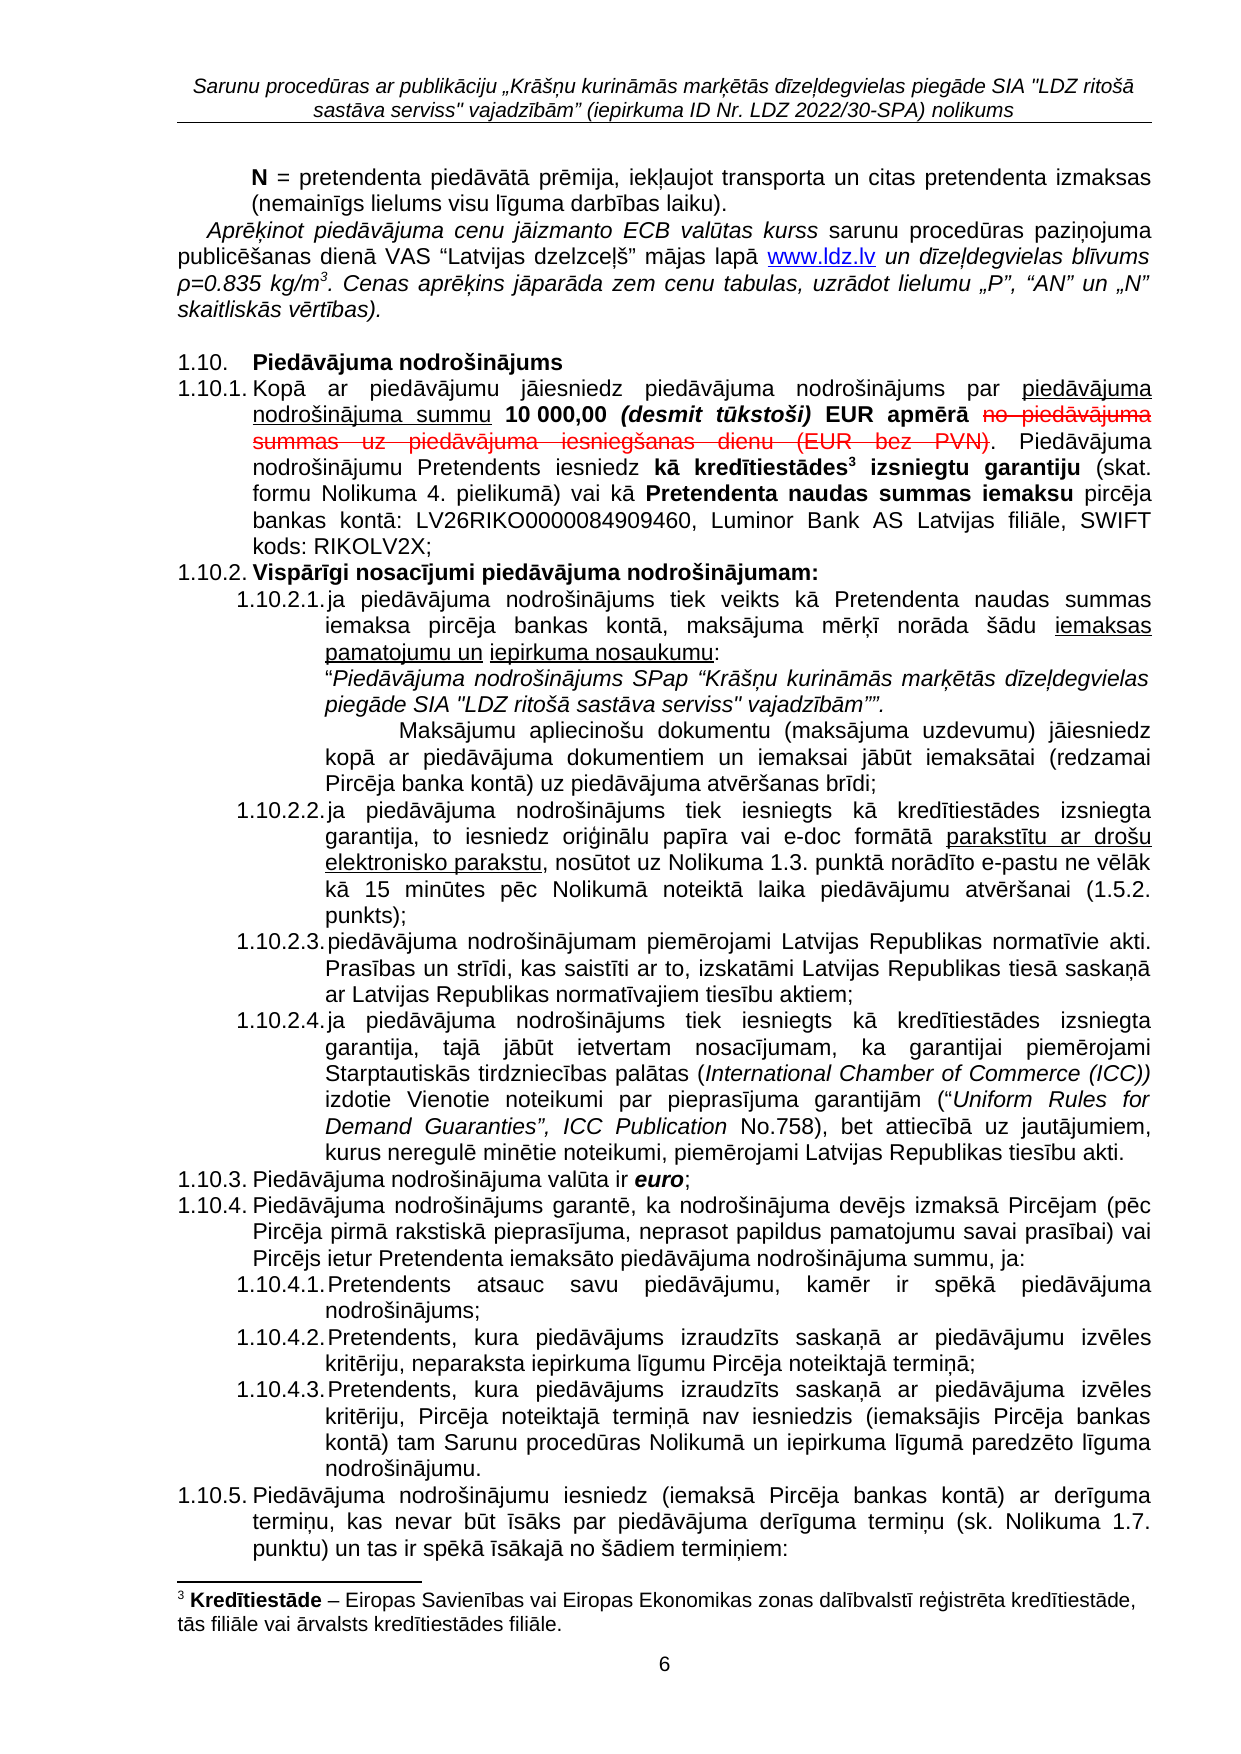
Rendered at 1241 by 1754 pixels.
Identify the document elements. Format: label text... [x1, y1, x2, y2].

list Pretendents, kura piedāvājums izraudzīts saskaņā ar piedāvājumu izvēles kritēriju, neparaksta iepirkuma līgumu Pircēja noteiktajā termiņā; [236, 1324, 1152, 1376]
list ja piedāvājuma nodrošinājums tiek veikts kā Pretendenta naudas summas iemaksa pircēja bankas kontā, maksājuma mērķī norāda šādu iemaksas pamatojumu un iepirkuma nosaukumu: [236, 586, 1152, 665]
list piedāvājuma nodrošinājumam piemērojami Latvijas Republikas normatīvie akti. Prasības un strīdi, kas saistīti ar to, izskatāmi Latvijas Republikas tiesā saskaņā ar Latvijas Republikas normatīvajiem tiesību aktiem; [236, 928, 1152, 1007]
list ja piedāvājuma nodrošinājums tiek iesniegts kā kredītiestādes izsniegta garantija, tajā jābūt ietvertam nosacījumam, ka garantijai piemērojami Starptautiskās tirdzniecības palātas (International Chamber of Commerce (ICC)) izdotie Vienotie noteikumi par pieprasījuma garantijām (“Uniform Rules for Demand Guaranties”, ICC Publication No.758), bet attiecībā uz jautājumiem, kurus neregulē minētie noteikumi, piemērojami Latvijas Republikas tiesību akti. [236, 1007, 1152, 1166]
list Piedāvājuma nodrošinājums garantē, ka nodrošinājuma devējs izmaksā Pircējam (pēc Pircēja pirmā rakstiskā pieprasījuma, neprasot papildus pamatojumu savai prasībai) vai Pircējs ietur Pretendenta iemaksāto piedāvājuma nodrošinājuma summu, ja: [177, 1192, 1152, 1271]
text Maksājumu apliecinošu dokumentu (maksājuma uzdevumu) jāiesniedz kopā ar piedāvājuma dokumentiem un iemaksai jābūt iemaksātai (redzamai Pircēja banka kontā) uz piedāvājuma atvēršanas brīdi; [325, 717, 1152, 797]
text “Piedāvājuma nodrošinājums SPap “Krāšņu kurināmās marķētās dīzeļdegvielas piegāde SIA "LDZ ritošā sastāva serviss" vajadzībām””. [325, 665, 1152, 717]
text Aprēķinot piedāvājuma cenu jāizmanto ECB valūtas kurss sarunu procedūras paziņojuma publicēšanas dienā VAS “Latvijas dzelzceļš” mājas lapā www.ldz.lv un dīzeļdegvielas blīvums ρ=0.835 kg/m3. Cenas aprēķins jāparāda zem cenu tabulas, uzrādot lielumu „P”, “AN” un „N” skaitliskās vērtības). [177, 217, 1152, 322]
list Vispārīgi nosacījumi piedāvājuma nodrošinājumam: [177, 559, 1152, 586]
list Kopā ar piedāvājumu jāiesniedz piedāvājuma nodrošinājums par piedāvājuma nodrošinājuma summu 10 000,00 (desmit tūkstoši) EUR apmērā no piedāvājuma summas uz piedāvājuma iesniegšanas dienu (EUR bez PVN). Piedāvājuma nodrošinājumu Pretendents iesniedz kā kredītiestādes izsniegtu garantiju (skat. formu Nolikuma 4. pielikumā) vai kā Pretendenta naudas summas iemaksu pircēja bankas kontā: LV26RIKO0000084909460, Luminor Bank AS Latvijas filiāle, SWIFT kods: RIKOLV2X; [177, 375, 1152, 559]
list ja piedāvājuma nodrošinājums tiek iesniegts kā kredītiestādes izsniegta garantija, to iesniedz oriģinālu papīra vai e-doc formātā parakstītu ar drošu elektronisko parakstu, nosūtot uz Nolikuma 1.3. punktā norādīto e-pastu ne vēlāk kā 15 minūtes pēc Nolikumā noteiktā laika piedāvājumu atvēršanai (1.5.2. punkts); [236, 797, 1152, 928]
list Piedāvājuma nodrošinājuma valūta ir euro; [177, 1166, 1152, 1192]
list Piedāvājuma nodrošinājumu iesniedz (iemaksā Pircēja bankas kontā) ar derīguma termiņu, kas nevar būt īsāks par piedāvājuma derīguma termiņu (sk. Nolikuma 1.7. punktu) un tas ir spēkā īsākajā no šādiem termiņiem: [177, 1482, 1152, 1561]
list Pretendents atsauc savu piedāvājumu, kamēr ir spēkā piedāvājuma nodrošinājums; [236, 1271, 1152, 1324]
list Piedāvājuma nodrošinājums [177, 348, 1152, 375]
list Pretendents, kura piedāvājums izraudzīts saskaņā ar piedāvājuma izvēles kritēriju, Pircēja noteiktajā termiņā nav iesniedzis (iemaksājis Pircēja bankas kontā) tam Sarunu procedūras Nolikumā un iepirkuma līgumā paredzēto līguma nodrošinājumu. [236, 1376, 1152, 1482]
text N = pretendenta piedāvātā prēmija, iekļaujot transporta un citas pretendenta izmaksas (nemainīgs lielums visu līguma darbības laiku). [251, 164, 1152, 217]
